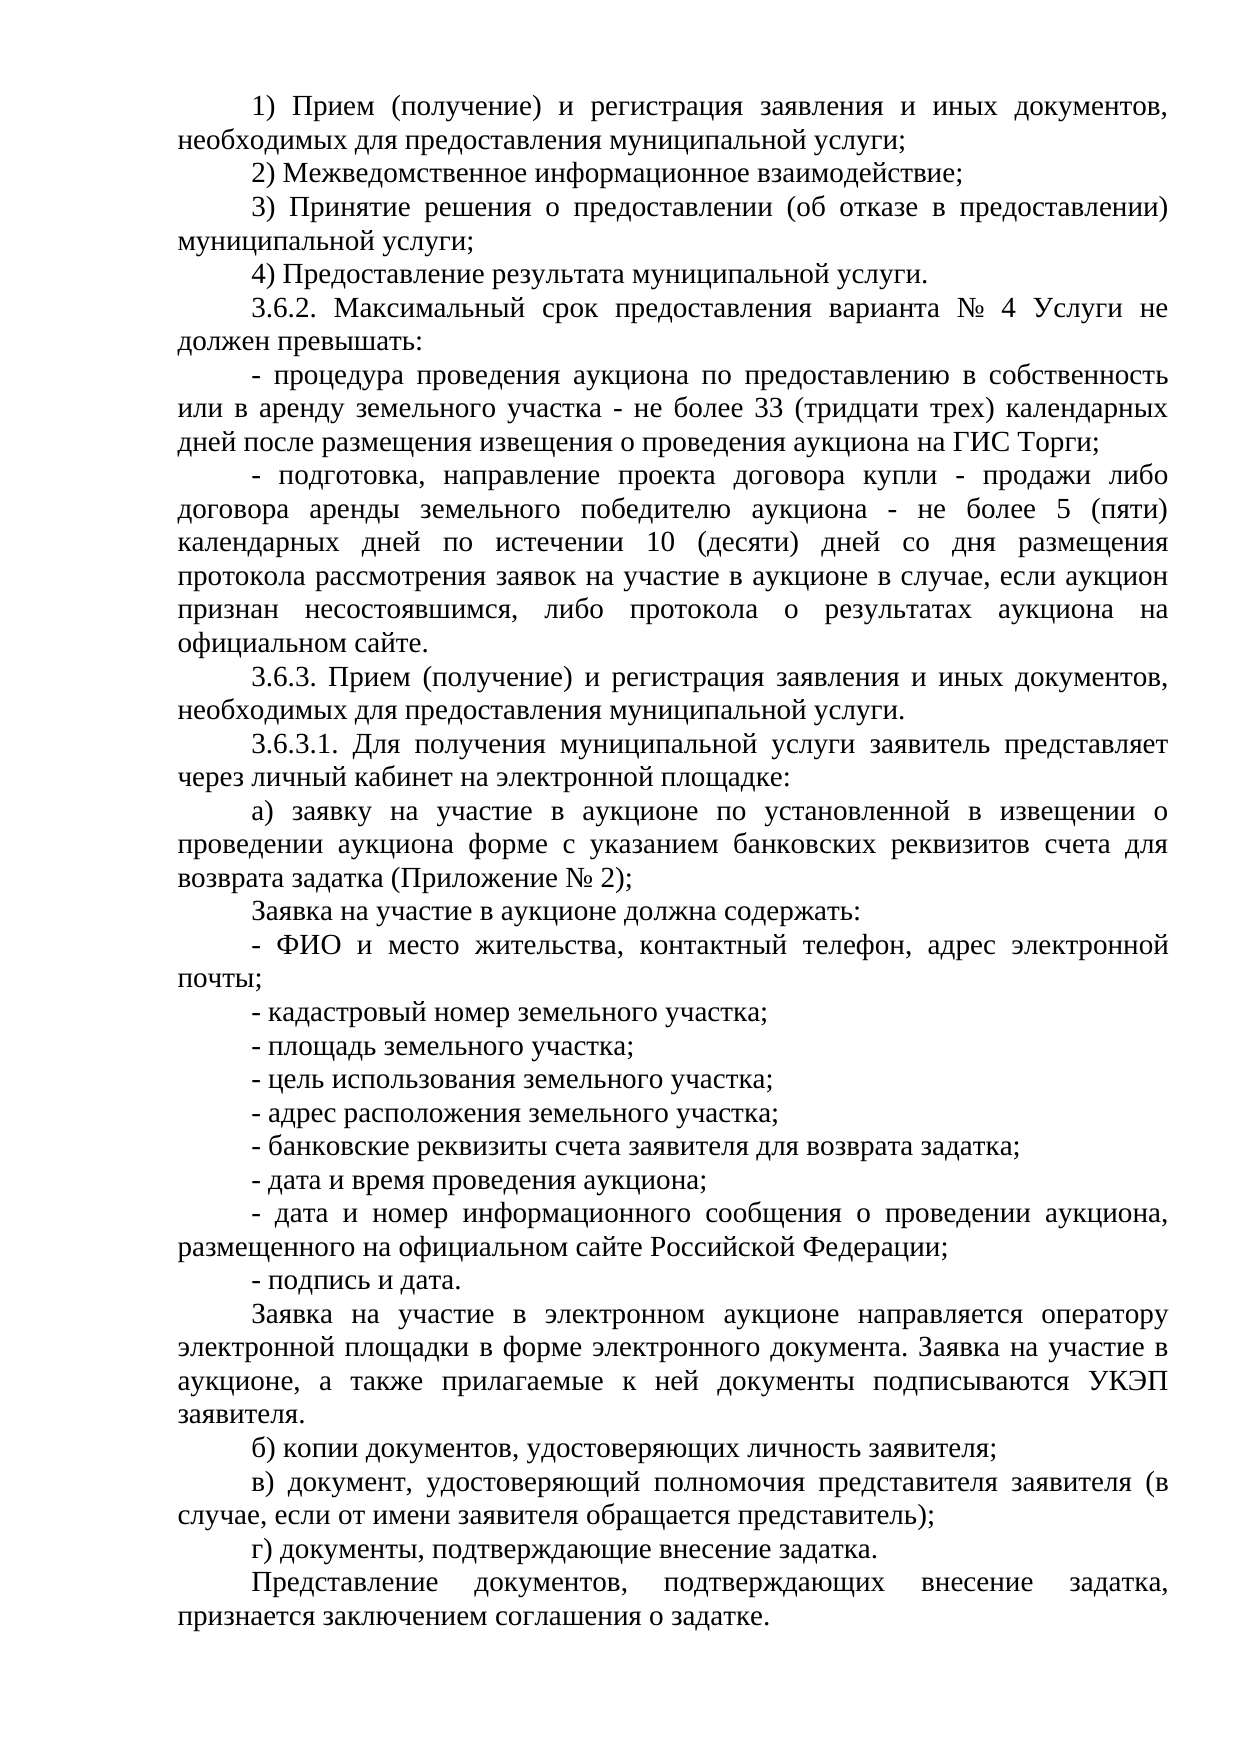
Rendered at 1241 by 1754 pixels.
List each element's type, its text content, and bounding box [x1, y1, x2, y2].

text - дата и время проведения аукциона; [177, 1162, 1169, 1195]
text - адрес расположения земельного участка; [177, 1095, 1169, 1128]
text - банковские реквизиты счета заявителя для возврата задатка; [177, 1128, 1169, 1162]
list - процедура проведения аукциона по предоставлению в собственность или в аренду земельного участка - не более 33 (тридцати трех) календарных дней после размещения извещения о проведения аукциона на ГИС Торги; [177, 357, 1169, 457]
text - цель использования земельного участка; [177, 1061, 1169, 1095]
text - площадь земельного участка; [177, 1028, 1169, 1061]
text Представление документов, подтверждающих внесение задатка, признается заключением соглашения о задатке. [177, 1564, 1169, 1631]
text г) документы, подтверждающие внесение задатка. [177, 1531, 1169, 1564]
text б) копии документов, удостоверяющих личность заявителя; [177, 1430, 1169, 1464]
text 3) Принятие решения о предоставлении (об отказе в предоставлении) муниципальной услуги; [177, 189, 1169, 256]
list - подготовка, направление проекта договора купли - продажи либо договора аренды земельного победителю аукциона - не более 5 (пяти) календарных дней по истечении 10 (десяти) дней со дня размещения протокола рассмотрения заявок на участие в аукционе в случае, если аукцион признан несостоявшимся, либо протокола о результатах аукциона на официальном сайте. [177, 457, 1169, 659]
text - кадастровый номер земельного участка; [177, 994, 1169, 1028]
text 3.6.3. Прием (получение) и регистрация заявления и иных документов, необходимых для предоставления муниципальной услуги. [177, 659, 1169, 726]
text а) заявку на участие в аукционе по установленной в извещении о проведении аукциона форме с указанием банковских реквизитов счета для возврата задатка (Приложение № 2); [177, 793, 1169, 893]
text Заявка на участие в электронном аукционе направляется оператору электронной площадки в форме электронного документа. Заявка на участие в аукционе, а также прилагаемые к ней документы подписываются УКЭП заявителя. [177, 1296, 1169, 1430]
text - дата и номер информационного сообщения о проведении аукциона, размещенного на официальном сайте Российской Федерации; [177, 1195, 1169, 1262]
text - ФИО и место жительства, контактный телефон, адрес электронной почты; [177, 927, 1169, 994]
text 4) Предоставление результата муниципальной услуги. [177, 256, 1169, 290]
list 3.6.2. Максимальный срок предоставления варианта № 4 Услуги не должен превышать: [177, 290, 1169, 357]
text в) документ, удостоверяющий полномочия представителя заявителя (в случае, если от имени заявителя обращается представитель); [177, 1464, 1169, 1531]
text 1) Прием (получение) и регистрация заявления и иных документов, необходимых для предоставления муниципальной услуги; [177, 88, 1169, 156]
text Заявка на участие в аукционе должна содержать: [177, 893, 1169, 927]
text 2) Межведомственное информационное взаимодействие; [177, 156, 1169, 189]
text 3.6.3.1. Для получения муниципальной услуги заявитель представляет через личный кабинет на электронной площадке: [177, 726, 1169, 793]
text - подпись и дата. [177, 1262, 1169, 1296]
